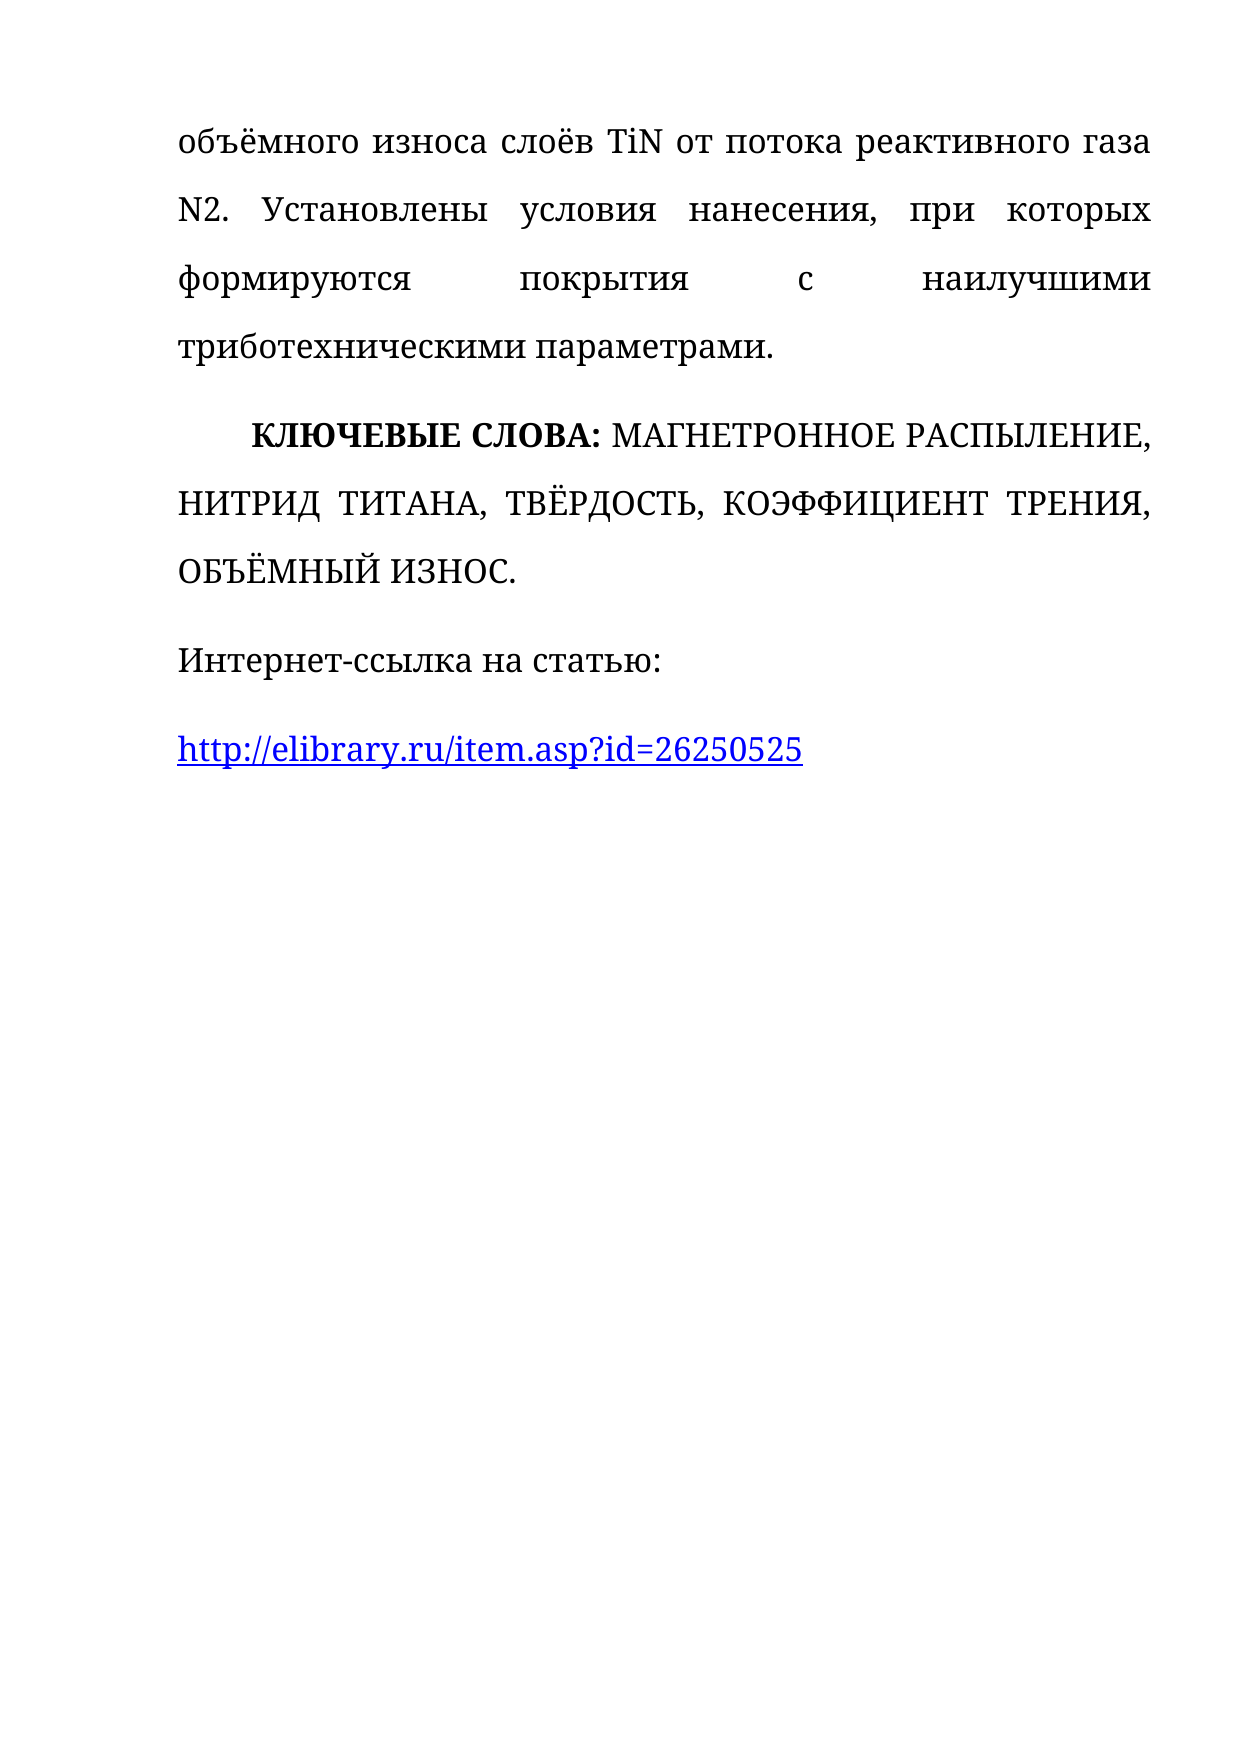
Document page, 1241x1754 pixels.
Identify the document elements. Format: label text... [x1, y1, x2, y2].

text КЛЮЧЕВЫЕ СЛОВА: МАГНЕТРОННОЕ РАСПЫЛЕНИЕ, НИТРИД ТИТАНА, ТВЁРДОСТЬ, КОЭФФИЦИЕНТ ТРЕНИЯ, ОБЪЁМНЫЙ ИЗНОС. [177, 411, 1152, 593]
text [177, 118, 1152, 368]
text Интернет-ссылка на статью: [177, 637, 1152, 682]
text http://elibrary.ru/item.asp?id=26250525 [177, 726, 1152, 771]
